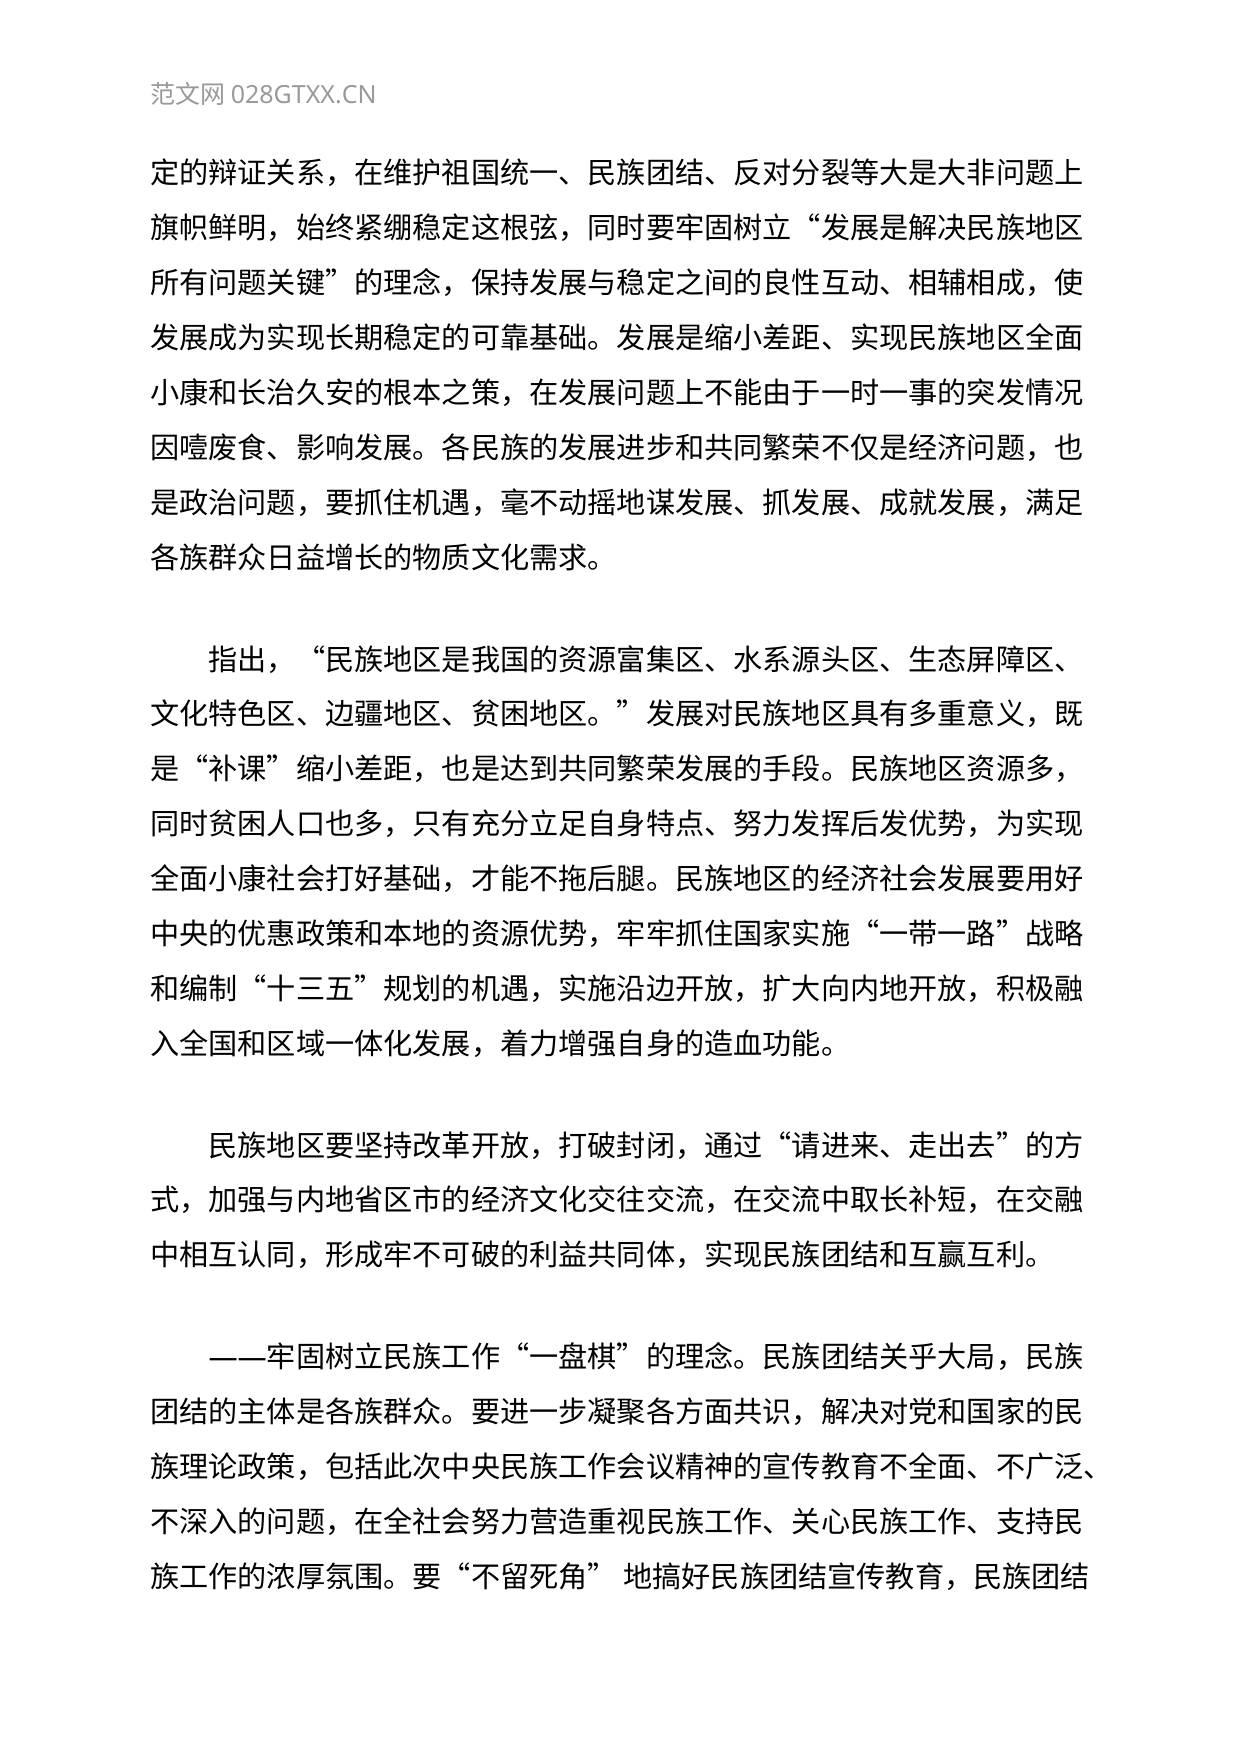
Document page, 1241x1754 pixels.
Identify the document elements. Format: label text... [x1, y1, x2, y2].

text 指出，“民族地区是我国的资源富集区、水系源头区、生态屏障区、文化特色区、边疆地区、贫困地区。”发展对民族地区具有多重意义，既是“补课”缩小差距，也是达到共同繁荣发展的手段。民族地区资源多， 同时贫困人口也多，只有充分立足自身特点、努力发挥后发优势，为实现全面小康社会打好基础，才能不拖后腿。民族地区的经济社会发展要用好中央的优惠政策和本地的资源优势，牢牢抓住国家实施“一带一路”战略和编制“十三五”规划的机遇，实施沿边开放，扩大向内地开放，积极融入全国和区域一体化发展，着力增强自身的造血功能。 [150, 636, 1090, 1063]
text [150, 1334, 1090, 1596]
text 民族地区要坚持改革开放，打破封闭，通过“请进来、走出去”的方式，加强与内地省区市的经济文化交往交流，在交流中取长补短，在交融中相互认同，形成牢不可破的利益共同体，实现民族团结和互赢互利。 [150, 1122, 1090, 1274]
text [150, 150, 1090, 577]
